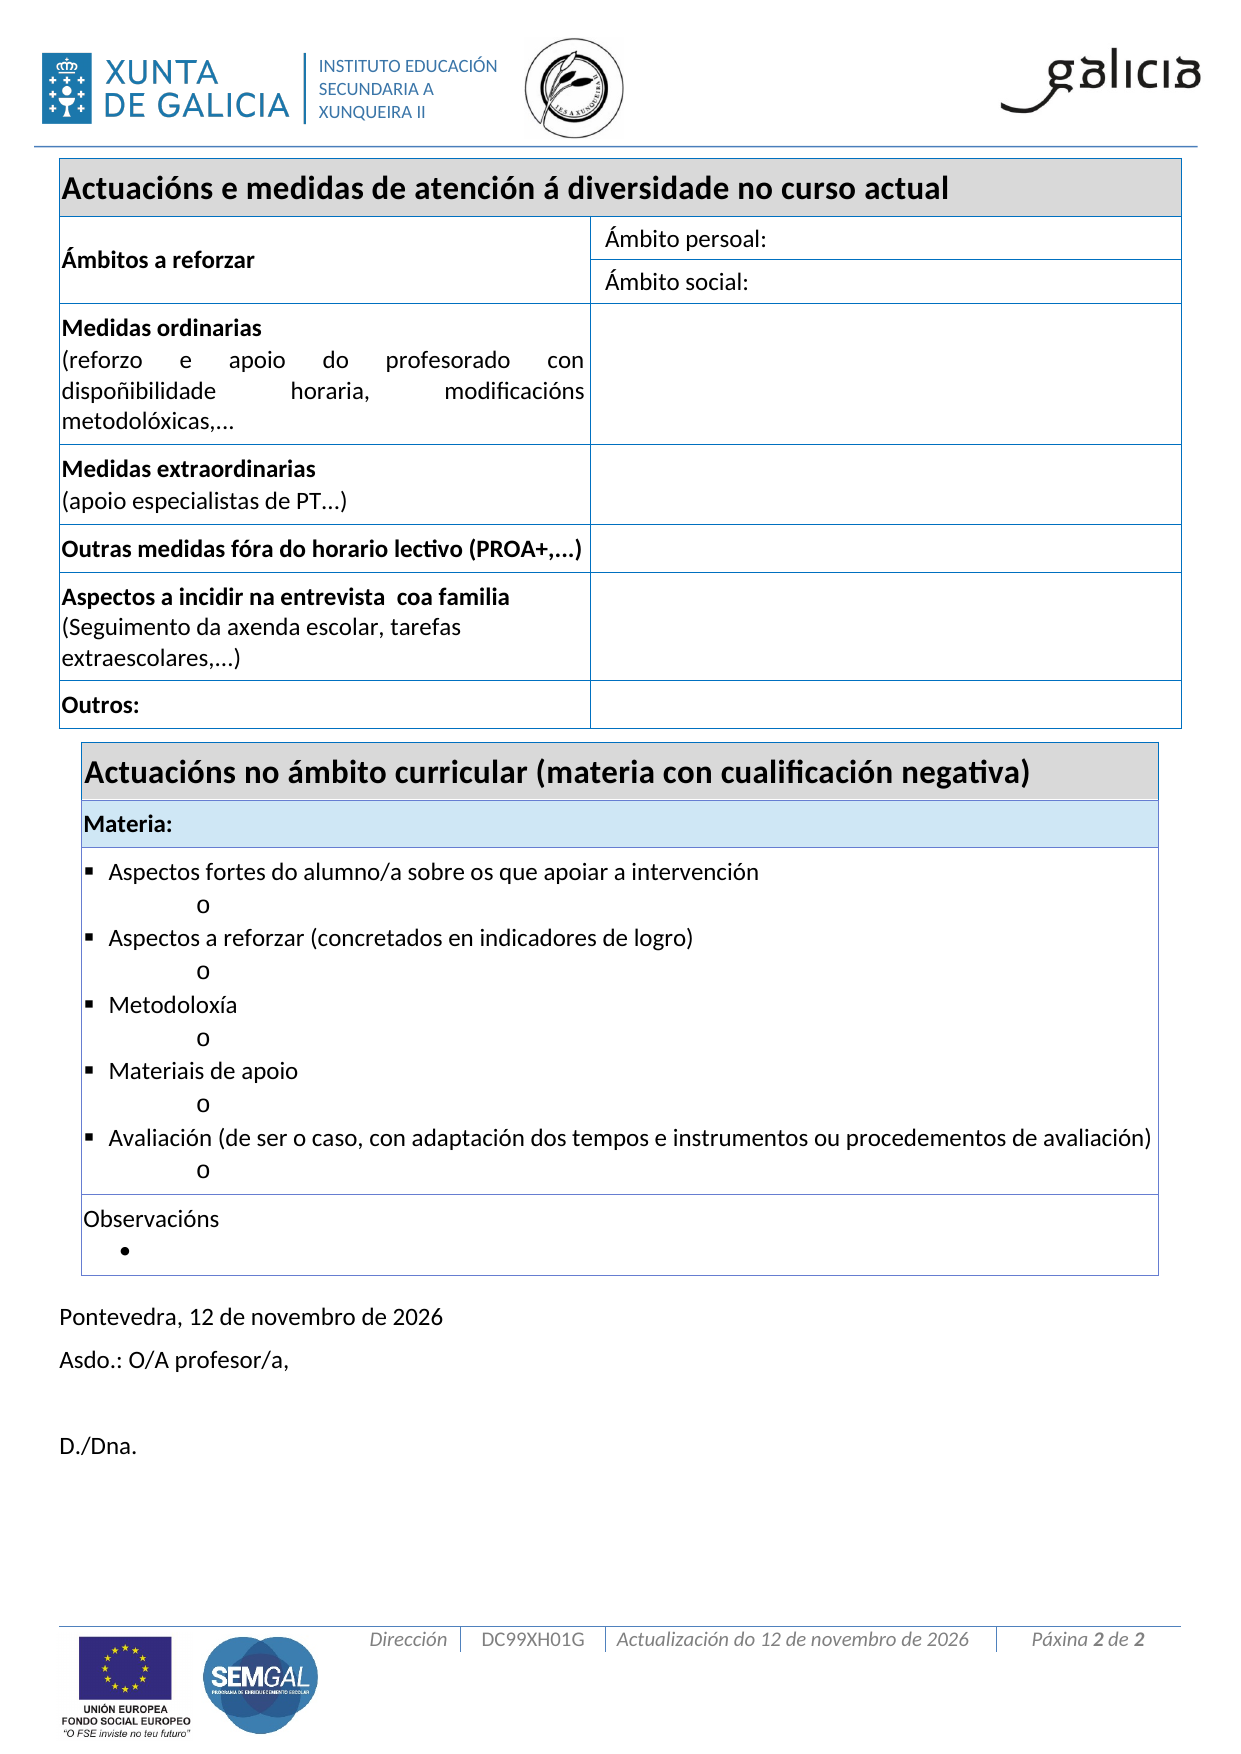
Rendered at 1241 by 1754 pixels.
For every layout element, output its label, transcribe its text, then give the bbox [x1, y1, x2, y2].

table_cell Aspectos fortes do alumno/a sobre os que apoiar a intervención Aspectos a reforzar (concretados en indicadores de logro) Metodoloxía Materiais de apoio Avaliación (de ser o caso, con adaptación dos tempos e instrumentos ou procedementos de avaliación) [82, 848, 1158, 1194]
picture [201, 1634, 319, 1736]
table_cell Outras medidas fóra do horario lectivo (PROA+,...) [60, 525, 590, 572]
text Pontevedra, 8 de Xuño de 2023 [59, 1301, 1181, 1331]
table_cell Medidas extraordinarias (apoio especialistas de PT...) [60, 445, 590, 524]
table_cell Observacións [82, 1195, 1158, 1274]
picture [31, 34, 319, 147]
table_cell [591, 573, 1181, 680]
text D./Dna. [59, 1430, 1181, 1460]
text Asdo.: O/A profesor/a, [59, 1344, 1181, 1374]
picture [992, 43, 1205, 116]
picture [524, 37, 624, 139]
table_cell [591, 681, 1181, 728]
table_header Actuacións no ámbito curricular (materia con cualificación negativa) [82, 743, 1158, 799]
table_cell Ámbito persoal: [591, 217, 1181, 259]
table_cell [591, 445, 1181, 524]
table_cell Outros: [60, 681, 590, 728]
table_cell [591, 525, 1181, 572]
table_header Actuacións e medidas de atención á diversidade no curso actual [60, 159, 1181, 216]
table_cell Ámbito social: [591, 260, 1181, 303]
table_cell Medidas ordinarias (reforzo e apoio do profesorado con dispoñibilidade horaria, modificacións metodolóxicas,... [60, 304, 590, 444]
picture [56, 1632, 193, 1741]
table_cell Ámbitos a reforzar [60, 217, 590, 303]
table_cell Aspectos a incidir na entrevista coa familia (Seguimento da axenda escolar, tarefas extraescolares,...) [60, 573, 590, 680]
table_cell Materia: [82, 801, 1158, 847]
table_cell [591, 304, 1181, 444]
